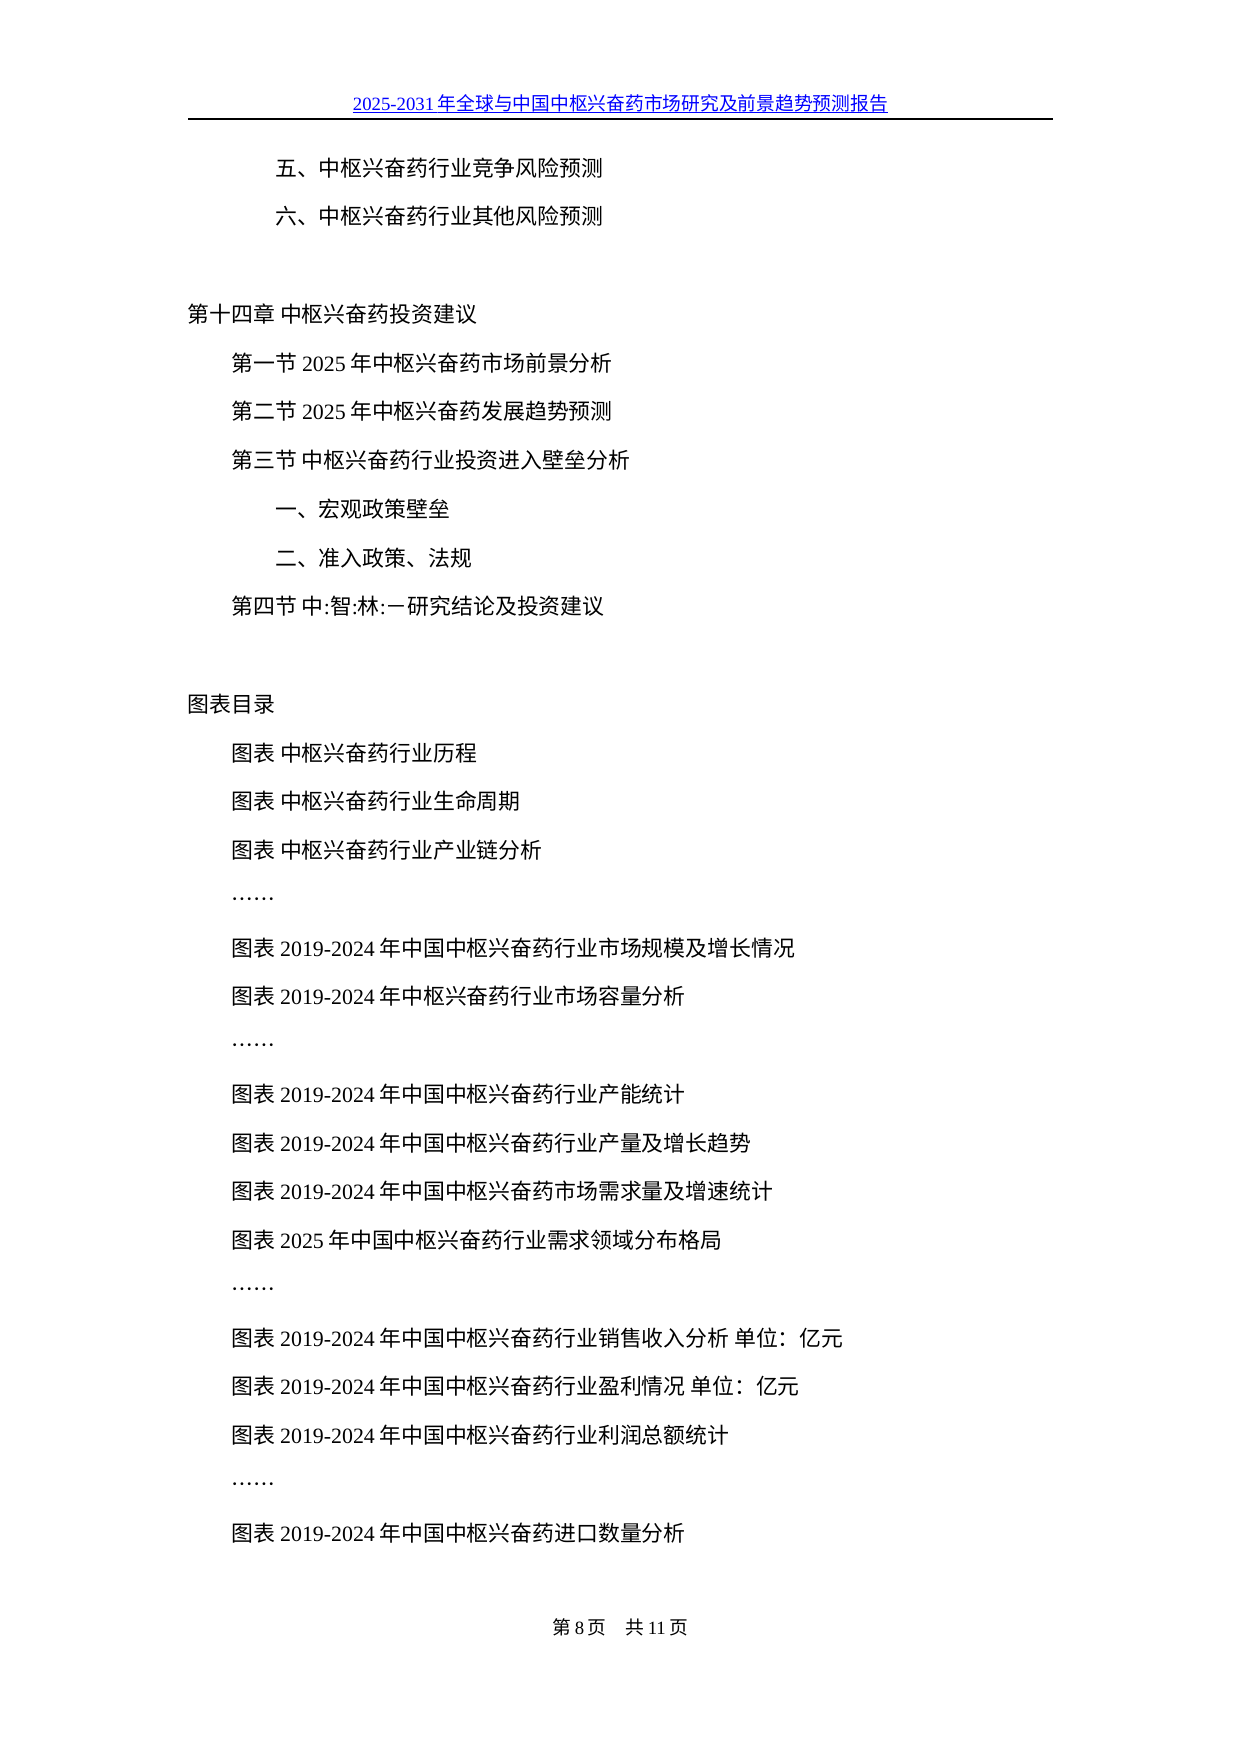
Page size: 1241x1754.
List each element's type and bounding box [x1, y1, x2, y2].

text [187, 150, 1053, 1548]
